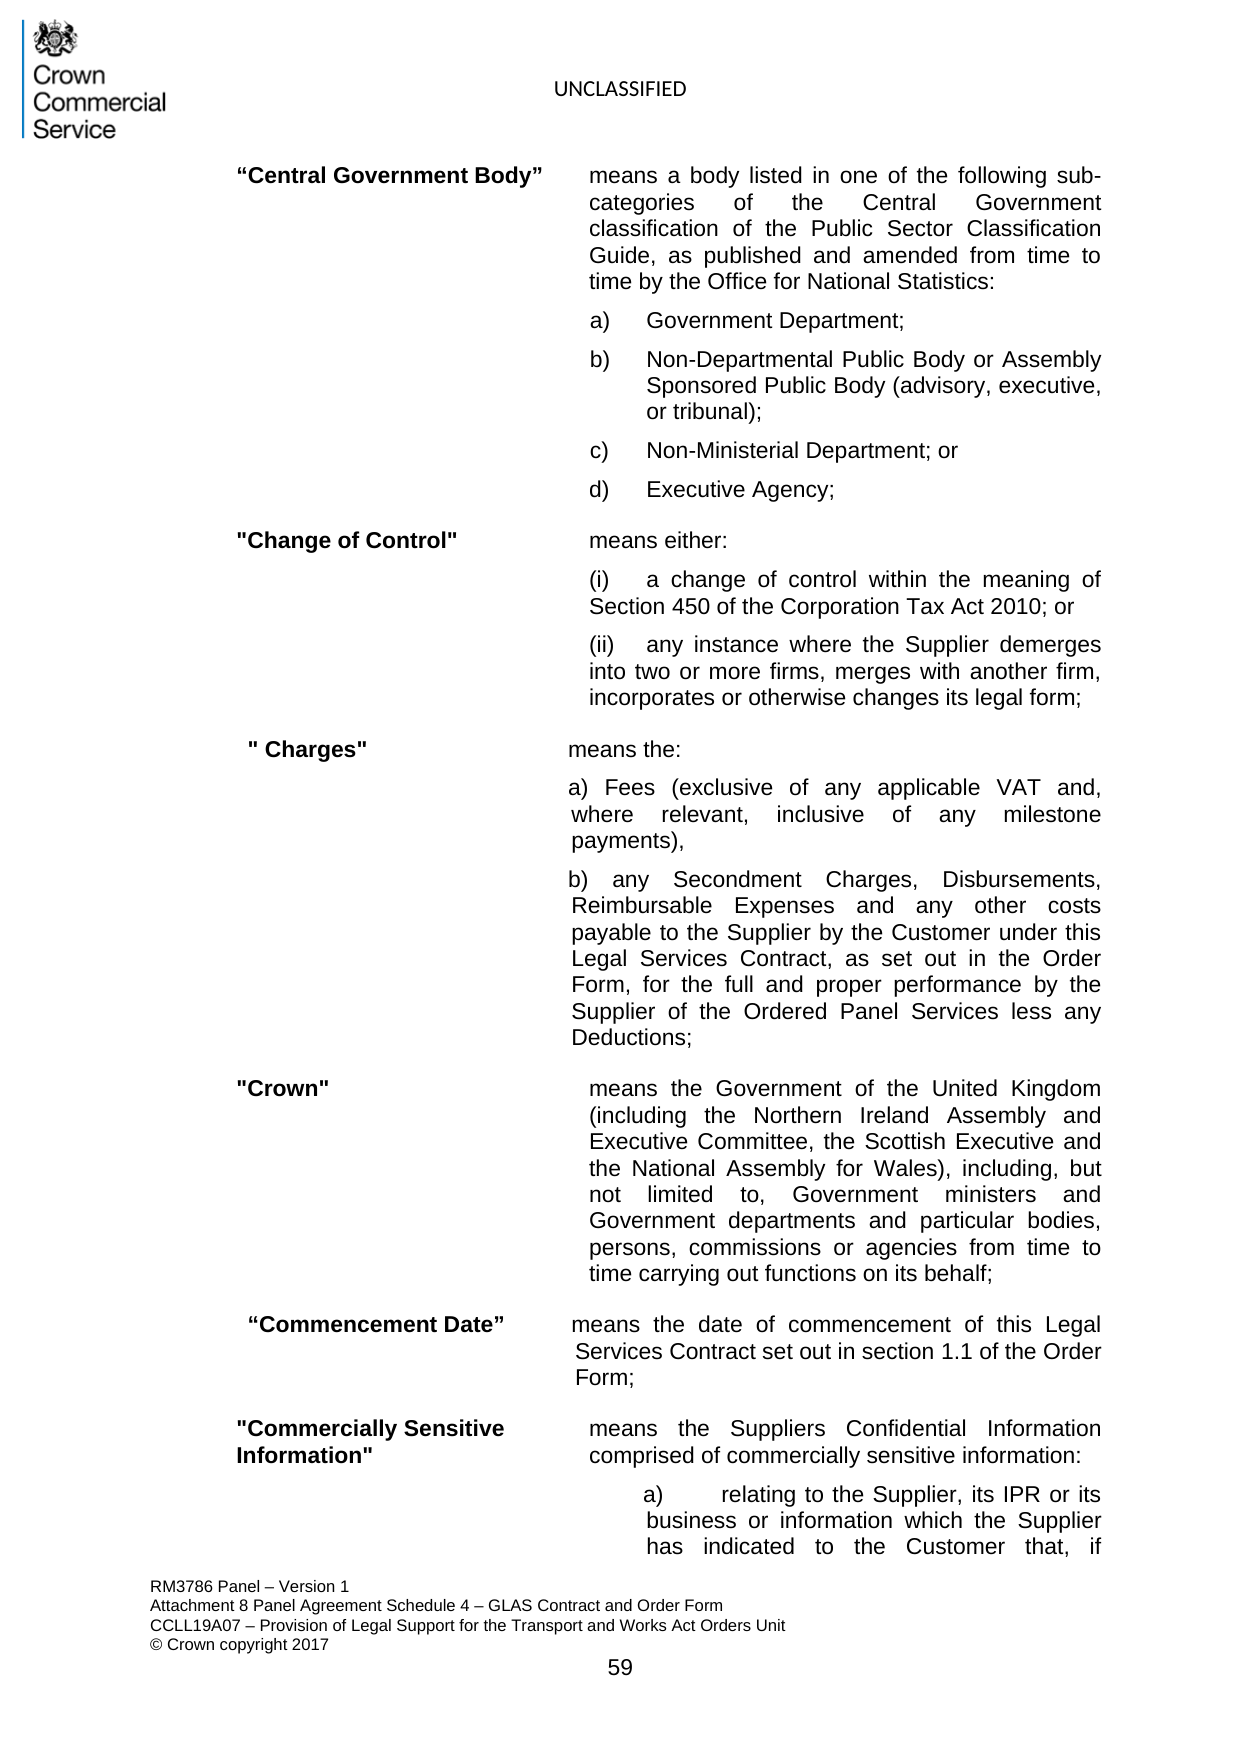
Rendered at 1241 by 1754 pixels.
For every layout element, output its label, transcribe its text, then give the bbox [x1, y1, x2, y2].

table_cell means a body listed in one of the following sub-categories of the Central Government classification of the Public Sector Classification Guide, as published and amended from time to time by the Office for National Statistics: Government Department; Non-Departmental Public Body or Assembly Sponsored Public Body (advisory, executive, or tribunal); Non-Ministerial Department; or d) Executive Agency; [560, 150, 1113, 515]
table_cell “Commencement Date” [236, 1299, 560, 1403]
table_cell "Crown" [236, 1063, 560, 1299]
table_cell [236, 1403, 560, 1559]
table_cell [560, 1403, 1113, 1559]
table_cell means either: (i) a change of control within the meaning of Section 450 of the Corporation Tax Act 2010; or (ii) any instance where the Supplier demerges into two or more firms, merges with another firm, incorporates or otherwise changes its legal form; [560, 515, 1113, 723]
table_cell means the: a) Fees (exclusive of any applicable VAT and, where relevant, inclusive of any milestone payments), b) any Secondment Charges, Disbursements, Reimbursable Expenses and any other costs payable to the Supplier by the Customer under this Legal Services Contract, as set out in the Order Form, for the full and proper performance by the Supplier of the Ordered Panel Services less any Deductions; [560, 723, 1113, 1063]
table_cell means the Government of the United Kingdom (including the Northern Ireland Assembly and Executive Committee, the Scottish Executive and the National Assembly for Wales), including, but not limited to, Government ministers and Government departments and particular bodies, persons, commissions or agencies from time to time carrying out functions on its behalf; [560, 1063, 1113, 1299]
table_cell "Change of Control" [236, 515, 560, 723]
table_cell " Charges" [236, 723, 560, 1063]
picture [21, 19, 166, 139]
table_cell means the date of commencement of this Legal Services Contract set out in section 1.1 of the Order Form; [560, 1299, 1113, 1403]
table_cell “Central Government Body” [236, 150, 560, 515]
